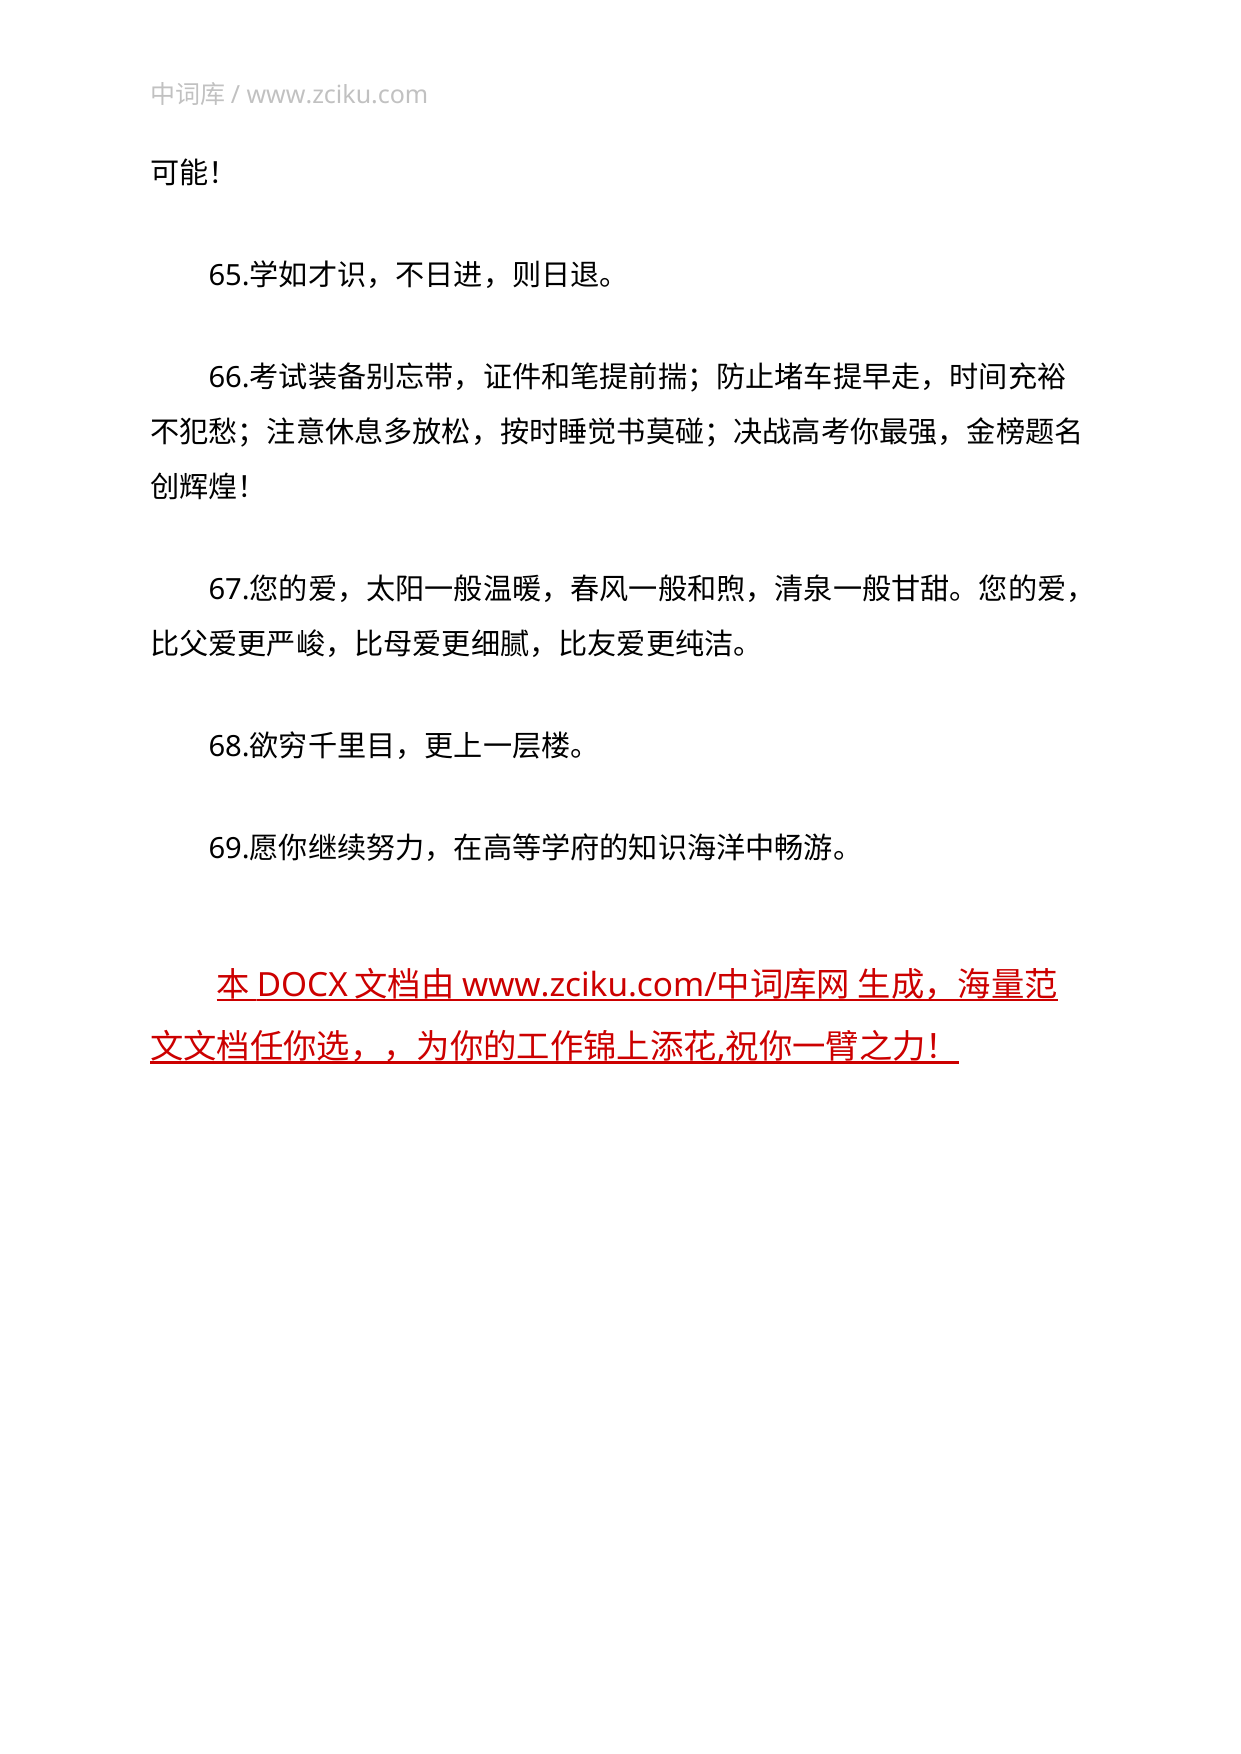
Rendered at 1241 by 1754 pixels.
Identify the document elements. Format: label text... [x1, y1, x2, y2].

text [150, 150, 1090, 192]
text 69.愿你继续努力，在高等学府的知识海洋中畅游。 [150, 824, 1090, 867]
text 本DOCX文档由 www.zciku.com/中词库网 生成，海量范文文档任你选，，为你的工作锦上添花,祝你一臂之力！ [150, 957, 1090, 1069]
text 65.学如才识，不日进，则日退。 [150, 252, 1090, 294]
text 66.考试装备别忘带，证件和笔提前揣；防止堵车提早走，时间充裕不犯愁；注意休息多放松，按时睡觉书莫碰；决战高考你最强，金榜题名创辉煌！ [150, 354, 1090, 506]
text 67.您的爱，太阳一般温暖，春风一般和煦，清泉一般甘甜。您的爱，比父爱更严峻，比母爱更细腻，比友爱更纯洁。 [150, 565, 1090, 663]
text 68.欲穷千里目，更上一层楼。 [150, 722, 1090, 764]
